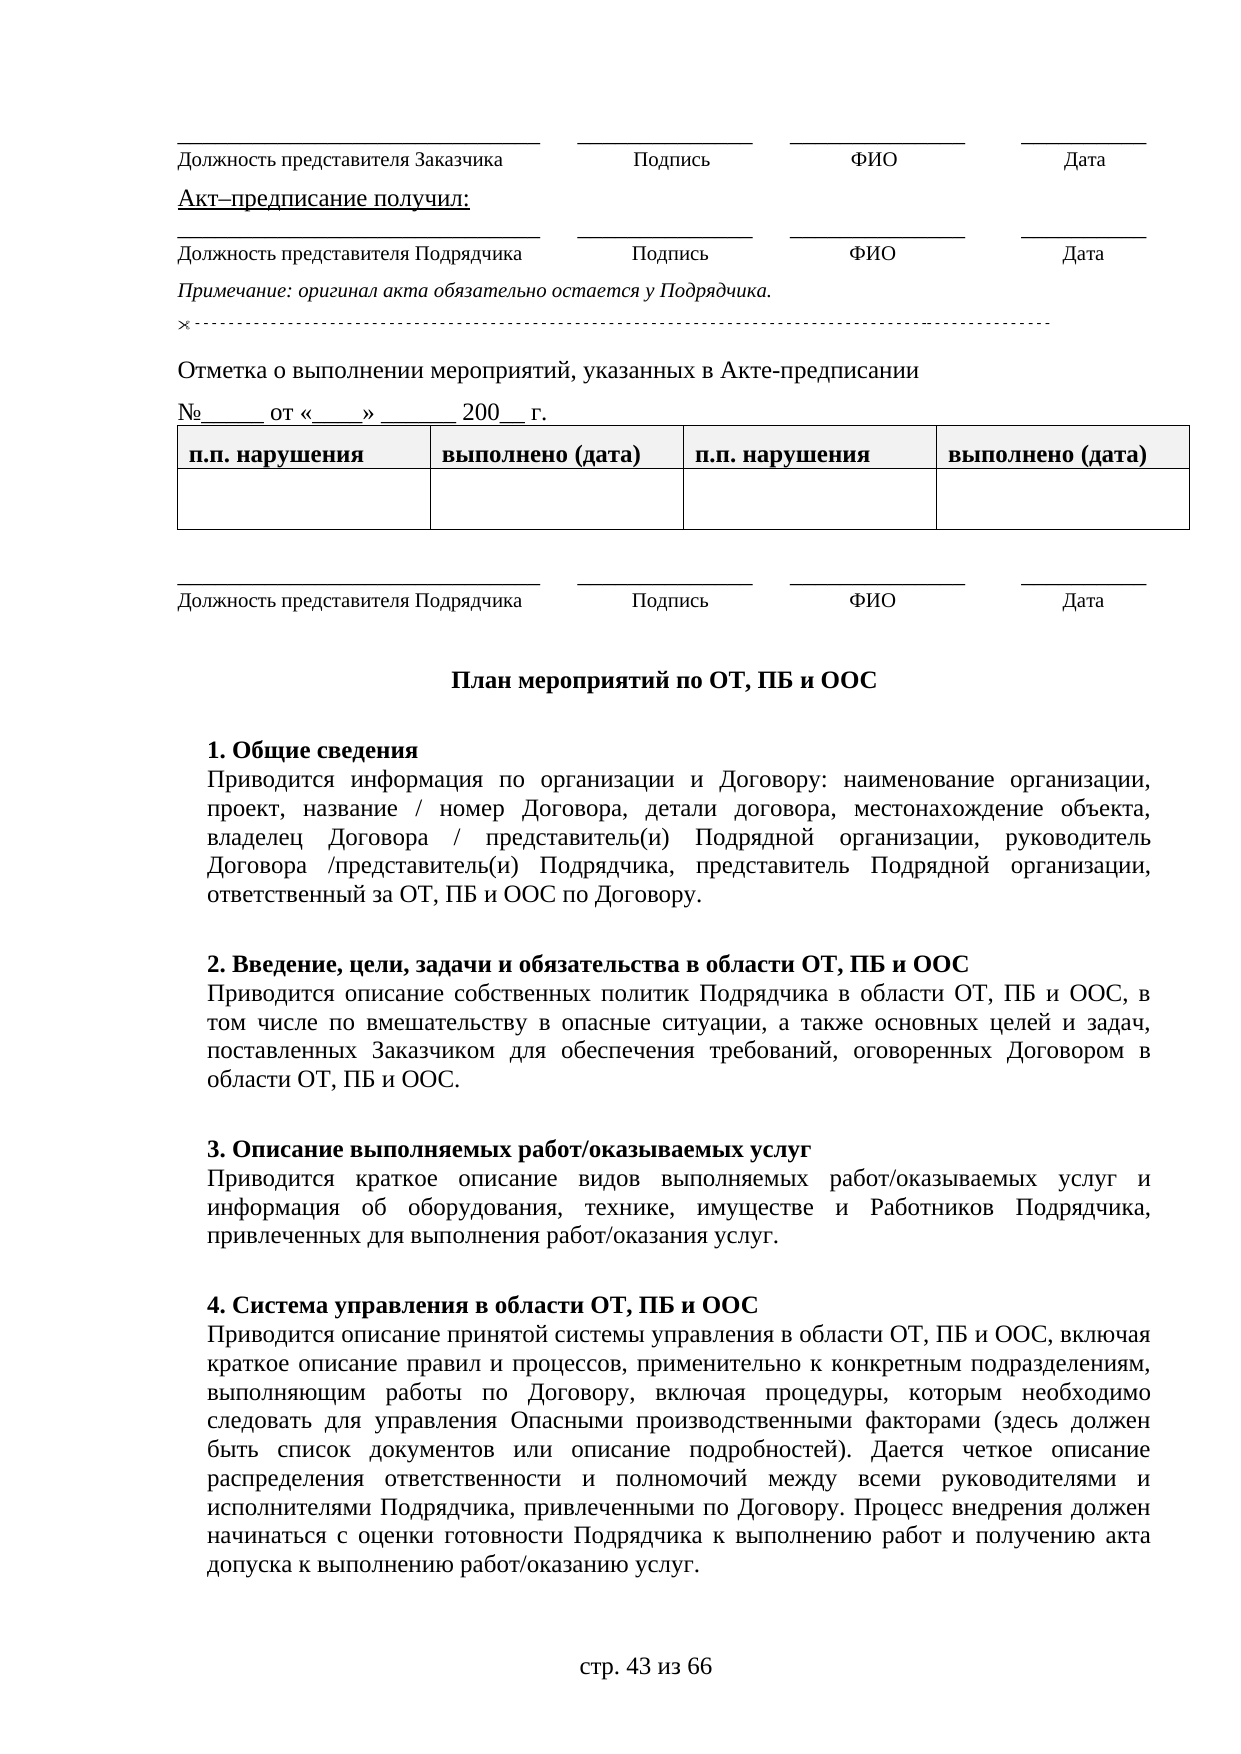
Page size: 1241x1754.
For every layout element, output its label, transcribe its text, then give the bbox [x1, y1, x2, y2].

text _____________________________ ______________ ______________ __________ [177, 118, 1152, 147]
text №_____ от «____» ______ 200__ г. [177, 397, 1152, 425]
table_cell [178, 469, 430, 497]
text Отметка о выполнении мероприятий, указанных в Акте-предписании [177, 355, 1152, 384]
text Приводится описание принятой системы управления в области ОТ, ПБ и ООС, включая краткое описание правил и процессов, применительно к конкретным подразделениям, выполняющим работы по Договору, включая процедуры, которым необходимо следовать для управления Опасными производственными факторами (здесь должен быть список документов или описание подробностей). Дается четкое описание распределения ответственности и полномочий между всеми руководителями и исполнителями Подрядчика, привлеченными по Договору. Процесс внедрения должен начинаться с оценки готовности Подрядчика к выполнению работ и получению акта допуска к выполнению работ/оказанию услуг. [207, 1319, 1152, 1578]
text Должность представителя Заказчика Подпись ФИО Дата [177, 147, 1152, 171]
table_cell [178, 501, 430, 529]
table_cell [937, 501, 1189, 529]
text Приводится информация по организации и Договору: наименование организации, проект, название / номер Договора, детали договора, местонахождение объекта, владелец Договора / представитель(и) Подрядной организации, руководитель Договора /представитель(и) Подрядчика, представитель Подрядной организации, ответственный за ОТ, ПБ и ООС по Договору. [207, 764, 1152, 908]
text _____________________________ ______________ ______________ __________ [177, 212, 1152, 241]
text Приводится краткое описание видов выполняемых работ/оказываемых услуг и информация об оборудования, технике, имуществе и Работников Подрядчика, привлеченных для выполнения работ/оказания услуг. [207, 1163, 1152, 1249]
text 3. Описание выполняемых работ/оказываемых услуг [207, 1134, 1152, 1163]
text Примечание: оригинал акта обязательно остается у Подрядчика. [177, 277, 1152, 302]
table_cell [937, 469, 1189, 497]
text 1. Общие сведения [207, 736, 1152, 764]
text 4. Система управления в области ОТ, ПБ и ООС [207, 1291, 1152, 1319]
text План мероприятий по ОТ, ПБ и ООС [177, 666, 1152, 694]
table_cell [431, 501, 683, 529]
table_cell [684, 469, 936, 497]
text Должность представителя Подрядчика Подпись ФИО Дата [177, 241, 1152, 265]
text Должность представителя Подрядчика Подпись ФИО Дата [177, 588, 1152, 612]
text _____________________________ ______________ ______________ __________ [177, 559, 1152, 588]
table_header п.п. нарушения [684, 426, 936, 468]
text 2. Введение, цели, задачи и обязательства в области ОТ, ПБ и ООС [207, 949, 1152, 978]
table_header п.п. нарушения [178, 426, 430, 468]
table_cell [431, 469, 683, 497]
text Приводится описание собственных политик Подрядчика в области ОТ, ПБ и ООС, в том числе по вмешательству в опасные ситуации, а также основных целей и задач, поставленных Заказчиком для обеспечения требований, оговоренных Договором в области ОТ, ПБ и ООС. [207, 978, 1152, 1093]
text Акт–предписание получил: [177, 183, 1152, 212]
text - - - - - - - - - - - - - - - - - - - - - - - - - - - - - - - - - - - - - - - - - - - - - - - - - - - - - - - - - - - - - - - - - - - - - - - - - - - - - - - - - - - - - - -- - - - - - - - - - - - - - - [177, 314, 1152, 343]
table_header выполнено (дата) [431, 426, 683, 468]
table_header выполнено (дата) [937, 426, 1189, 468]
table_cell [684, 501, 936, 529]
